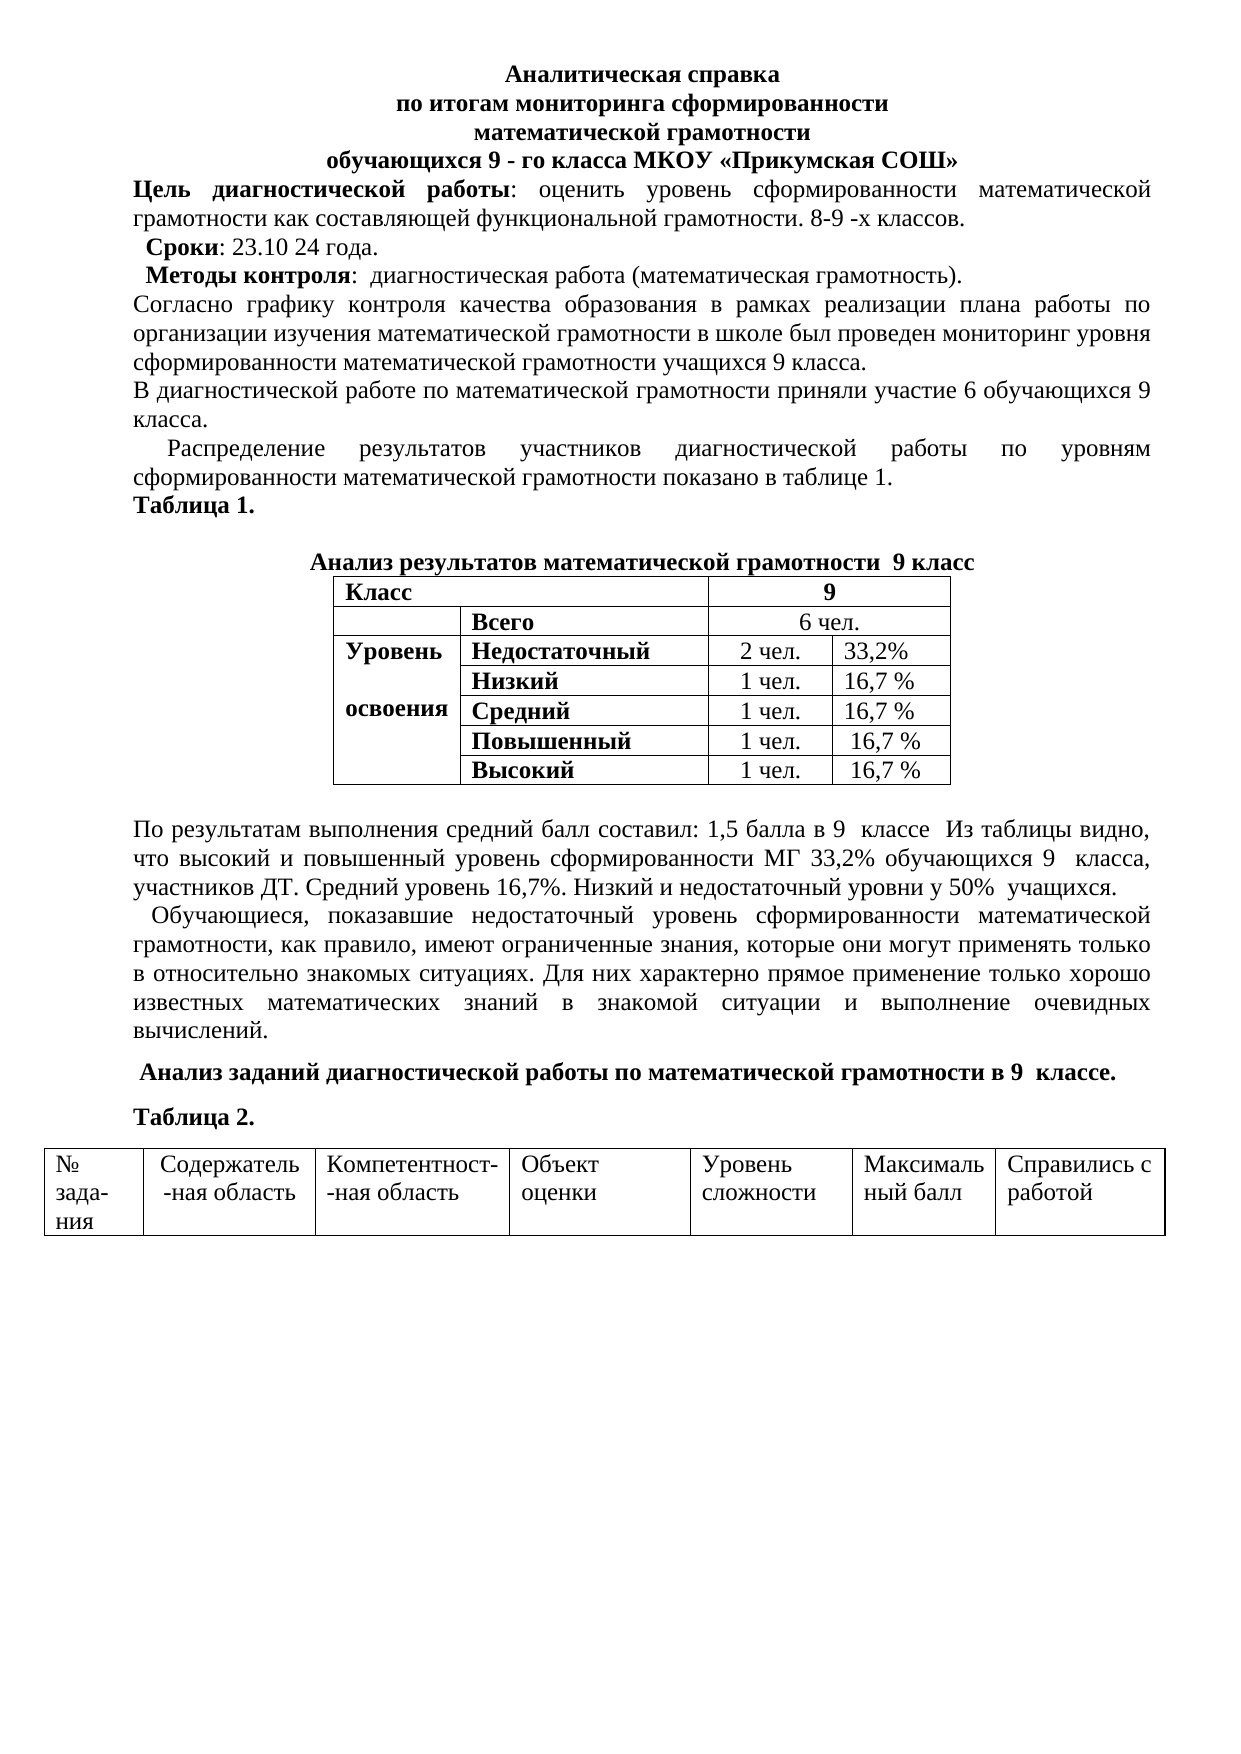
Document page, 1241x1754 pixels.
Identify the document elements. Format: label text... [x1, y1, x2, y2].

table_cell 16,7 % [833, 756, 950, 784]
table_cell Всего [461, 607, 708, 635]
table_cell 16,7 % [833, 696, 950, 725]
text Обучающиеся, показавшие недостаточный уровень сформированности математической грамотности, как правило, имеют ограниченные знания, которые они могут применять только в относительно знакомых ситуациях. Для них характерно прямое применение только хорошо известных математических знаний в знакомой ситуации и выполнение очевидных вычислений. [133, 900, 1152, 1044]
text Таблица 2. [133, 1102, 1152, 1131]
table_cell 16,7 % [833, 666, 950, 695]
table_cell 1 чел. [709, 756, 832, 784]
table_cell 1 чел. [709, 666, 832, 695]
text Сроки: 23.10 24 года. [133, 232, 1152, 260]
text Анализ заданий диагностической работы по математической грамотности в 9 классе. [133, 1057, 1152, 1085]
table_header № зада- ния [45, 1149, 143, 1235]
text Таблица 1. [133, 490, 1152, 519]
table_cell Высокий [461, 756, 708, 784]
table_cell 1 чел. [709, 696, 832, 725]
text Аналитическая справка [133, 59, 1152, 88]
table_cell Средний [461, 696, 708, 725]
table_header Компетентност- -ная область [316, 1149, 509, 1235]
table_header Класс [334, 577, 708, 606]
table_header Объект оценки [510, 1149, 690, 1235]
text математической грамотности [133, 117, 1152, 145]
table_cell [334, 607, 460, 635]
table_header Справились с работой [996, 1149, 1164, 1235]
text обучающихся 9 - го класса МКОУ «Прикумская СОШ» [133, 145, 1152, 174]
text По результатам выполнения средний балл составил: 1,5 балла в 9 классе Из таблицы видно, что высокий и повышенный уровень сформированности МГ 33,2% обучающихся 9 класса, участников ДТ. Средний уровень 16,7%. Низкий и недостаточный уровни у 50% учащихся. [133, 814, 1152, 900]
table_cell 1 чел. [709, 726, 832, 754]
text Распределение результатов участников диагностической работы по уровням сформированности математической грамотности показано в таблице 1. [133, 433, 1152, 490]
text Согласно графику контроля качества образования в рамках реализации плана работы по организации изучения математической грамотности в школе был проведен мониторинг уровня сформированности математической грамотности учащихся 9 класса. [133, 289, 1152, 375]
text В диагностической работе по математической грамотности приняли участие 6 обучающихся 9 класса. [133, 375, 1152, 433]
table_cell Повышенный [461, 726, 708, 754]
table_cell 6 чел. [709, 607, 950, 635]
table_cell 16,7 % [833, 726, 950, 754]
text по итогам мониторинга сформированности [133, 88, 1152, 117]
text Цель диагностической работы: оценить уровень сформированности математической грамотности как составляющей функциональной грамотности. 8-9 -х классов. [133, 174, 1152, 232]
table_cell 33,2% [833, 636, 950, 665]
table_cell Недостаточный [461, 636, 708, 665]
table_cell 2 чел. [709, 636, 832, 665]
text Методы контроля: диагностическая работа (математическая грамотность). [133, 260, 1152, 289]
table_header Содержатель -ная область [144, 1149, 315, 1235]
table_header 9 [709, 577, 950, 606]
table_cell Уровень освоения [334, 636, 460, 784]
table_header Максималь ный балл [853, 1149, 995, 1235]
text Анализ результатов математической грамотности 9 класс [133, 547, 1152, 576]
table_header Уровень сложности [691, 1149, 852, 1235]
table_cell Низкий [461, 666, 708, 695]
